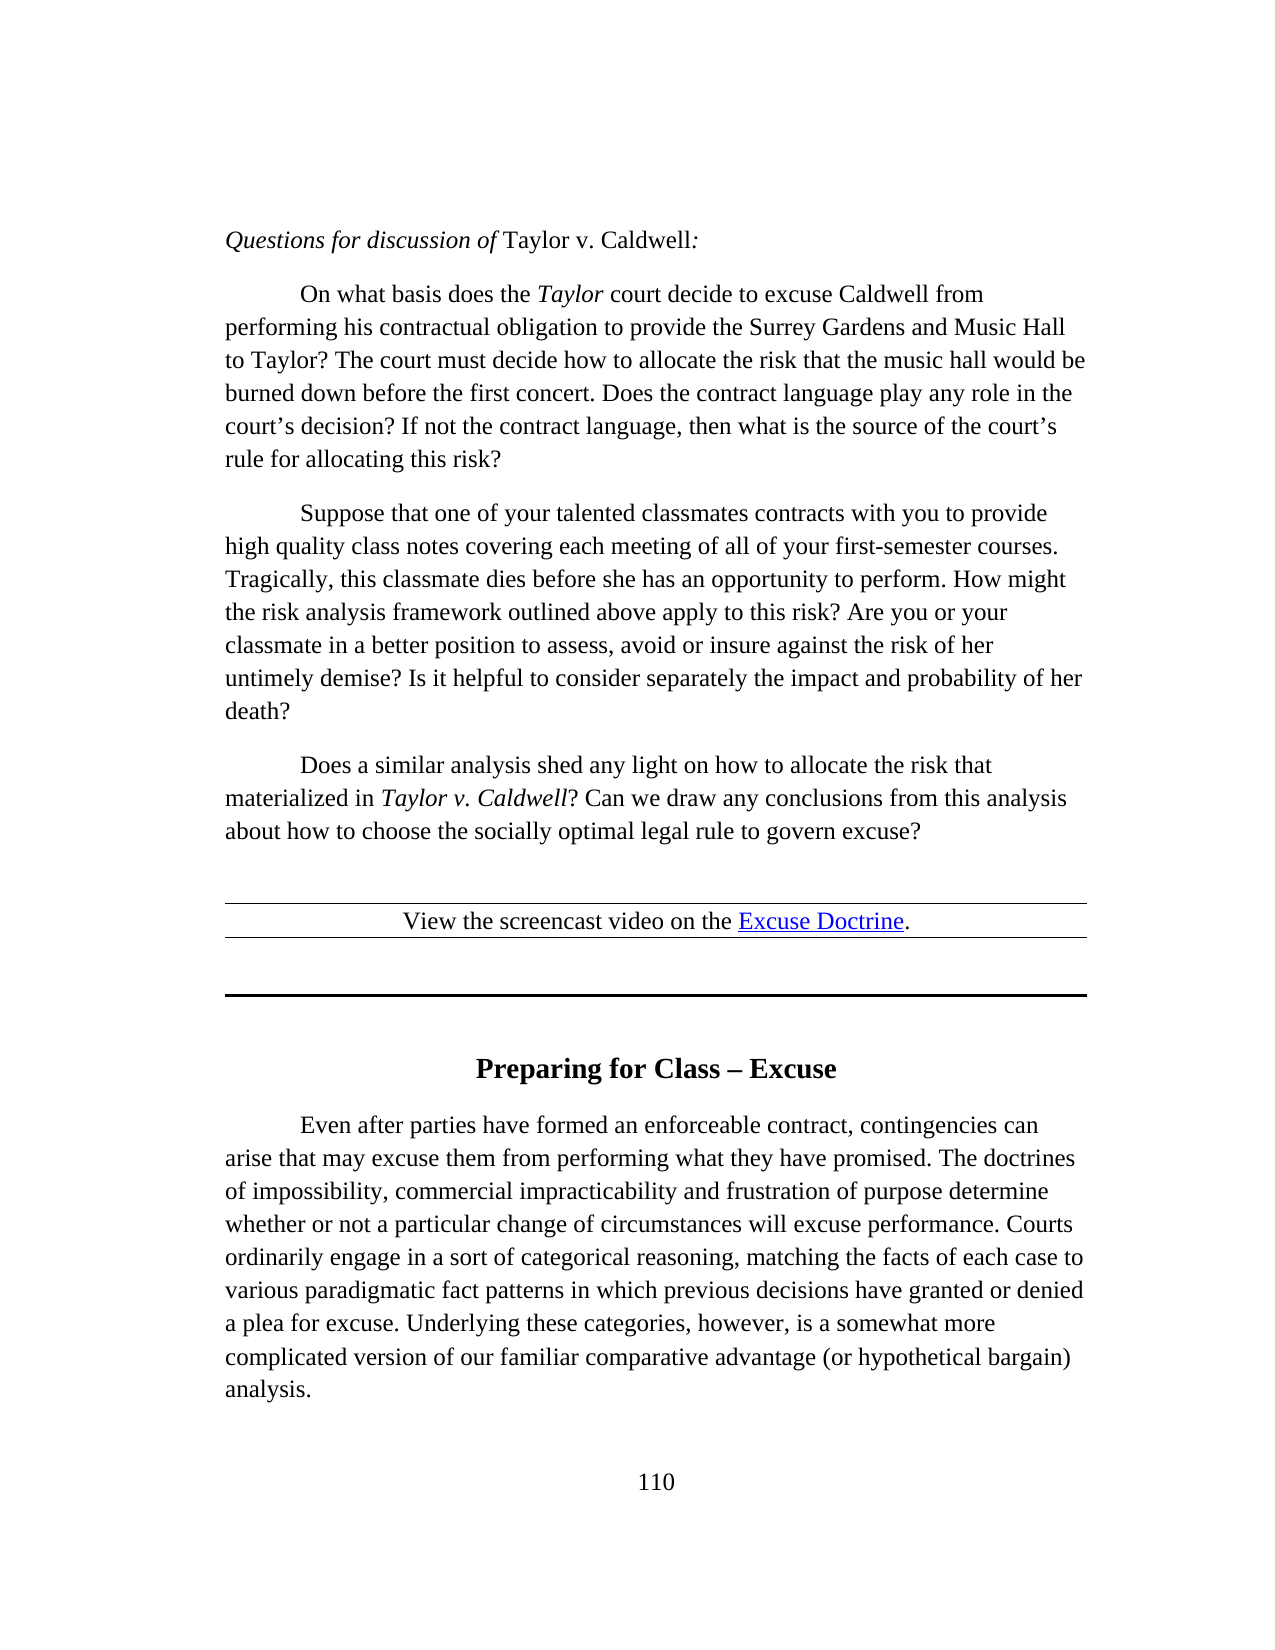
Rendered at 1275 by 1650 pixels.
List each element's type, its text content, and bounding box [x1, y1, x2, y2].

text Suppose that one of your talented classmates contracts with you to provide high quality class notes covering each meeting of all of your first-semester courses. Tragically, this classmate dies before she has an opportunity to perform. How might the risk analysis framework outlined above apply to this risk? Are you or your classmate in a better position to assess, avoid or insure against the risk of her untimely demise? Is it helpful to consider separately the impact and probability of her death? [225, 498, 1087, 725]
text Preparing for Class – Excuse [225, 1051, 1087, 1084]
text Even after parties have formed an enforceable contract, contingencies can arise that may excuse them from performing what they have promised. The doctrines of impossibility, commercial impracticability and frustration of purpose determine whether or not a particular change of circumstances will excuse performance. Courts ordinarily engage in a sort of categorical reasoning, matching the facts of each case to various paradigmatic fact patterns in which previous decisions have granted or denied a plea for excuse. Underlying these categories, however, is a somewhat more complicated version of our familiar comparative advantage (or hypothetical bargain) analysis. [225, 1110, 1087, 1403]
text View the screencast video on the Excuse Doctrine. [225, 904, 1087, 937]
text On what basis does the Taylor court decide to excuse Caldwell from performing his contractual obligation to provide the Surrey Gardens and Music Hall to Taylor? The court must decide how to allocate the risk that the music hall would be burned down before the first concert. Does the contract language play any role in the court’s decision? If not the contract language, then what is the source of the court’s rule for allocating this risk? [225, 279, 1087, 473]
text Questions for discussion of Taylor v. Caldwell: [225, 225, 1087, 254]
text Does a similar analysis shed any light on how to allocate the risk that materialized in Taylor v. Caldwell? Can we draw any conclusions from this analysis about how to choose the socially optimal legal rule to govern excuse? [225, 750, 1087, 878]
